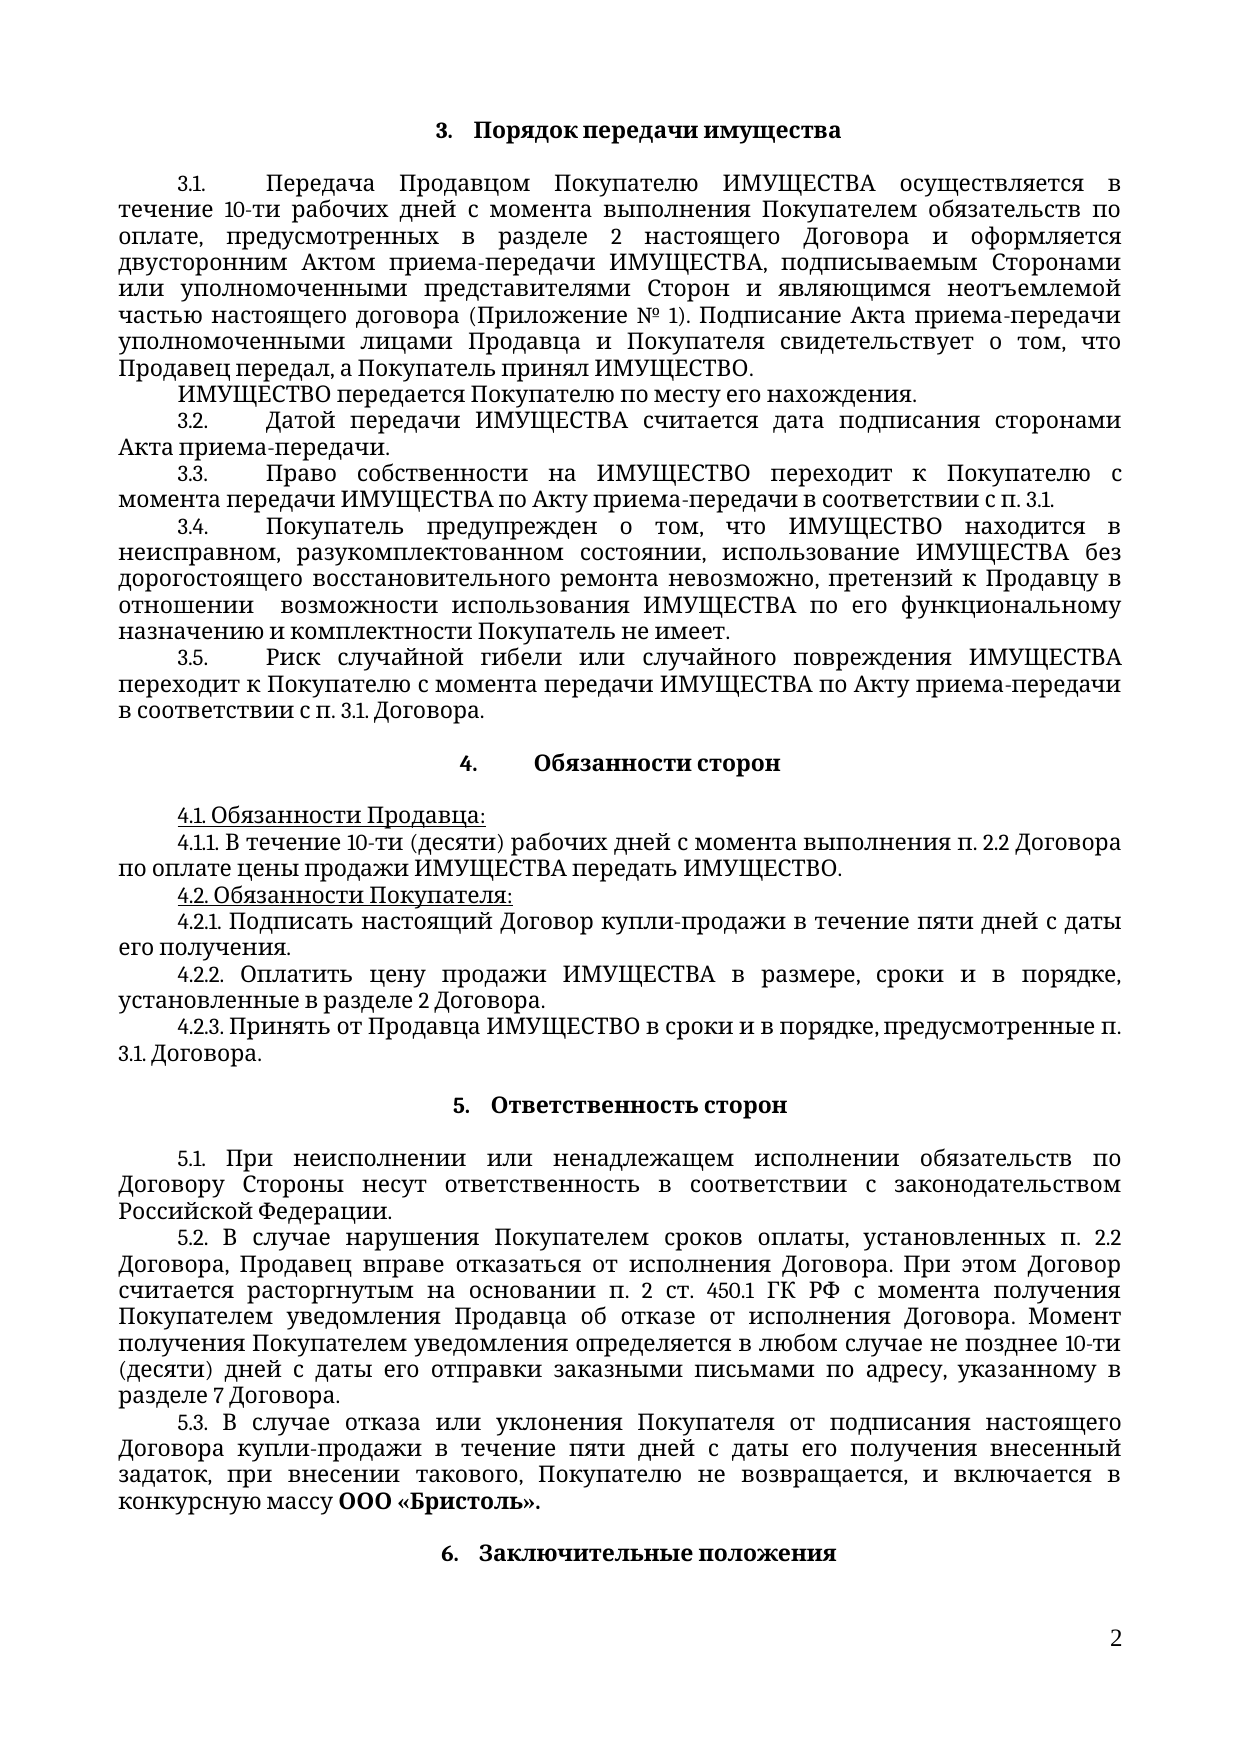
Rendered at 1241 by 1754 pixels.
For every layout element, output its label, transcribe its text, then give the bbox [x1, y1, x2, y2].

text 4.2.1. Подписать настоящий Договор купли-продажи в течение пяти дней с даты его получения. [118, 909, 1122, 961]
list Датой передачи ИМУЩЕСТВА считается дата подписания сторонами Акта приема-передачи. [118, 408, 1122, 461]
list Обязанности сторон [118, 751, 1122, 777]
text 5.2. В случае нарушения Покупателем сроков оплаты, установленных п. 2.2 Договора, Продавец вправе отказаться от исполнения Договора. При этом Договор считается расторгнутым на основании п. 2 ст. 450.1 ГК РФ с момента получения Покупателем уведомления Продавца об отказе от исполнения Договора. Момент получения Покупателем уведомления определяется в любом случае не позднее 10-ти (десяти) дней с даты его отправки заказными письмами по адресу, указанному в разделе 7 Договора. [118, 1225, 1122, 1409]
list Риск случайной гибели или случайного повреждения ИМУЩЕСТВА переходит к Покупателю с момента передачи ИМУЩЕСТВА по Акту приема-передачи в соответствии с п. 3.1. Договора. [118, 645, 1122, 724]
list Передача Продавцом Покупателю ИМУЩЕСТВА осуществляется в течение 10-ти рабочих дней с момента выполнения Покупателем обязательств по оплате, предусмотренных в разделе 2 настоящего Договора и оформляется двусторонним Актом приема-передачи ИМУЩЕСТВА, подписываемым Сторонами или уполномоченными представителями Сторон и являющимся неотъемлемой частью настоящего договора (Приложение № 1). Подписание Акта приема-передачи уполномоченными лицами Продавца и Покупателя свидетельствует о том, что Продавец передал, а Покупатель принял ИМУЩЕСТВО. [118, 171, 1122, 382]
text 5.3. В случае отказа или уклонения Покупателя от подписания настоящего Договора купли-продажи в течение пяти дней с даты его получения внесенный задаток, при внесении такового, Покупателю не возвращается, и включается в конкурсную массу ООО «Бристоль». [118, 1409, 1122, 1515]
text 4.1.1. В течение 10-ти (десяти) рабочих дней с момента выполнения п. 2.2 Договора по оплате цены продажи ИМУЩЕСТВА передать ИМУЩЕСТВО. [118, 830, 1122, 882]
list Право собственности на ИМУЩЕСТВО переходит к Покупателю с момента передачи ИМУЩЕСТВА по Акту приема-передачи в соответствии с п. 3.1. [118, 461, 1122, 513]
list Покупатель предупрежден о том, что ИМУЩЕСТВО находится в неисправном, разукомплектованном состоянии, использование ИМУЩЕСТВА без дорогостоящего восстановительного ремонта невозможно, претензий к Продавцу в отношении возможности использования ИМУЩЕСТВА по его функциональному назначению и комплектности Покупатель не имеет. [118, 513, 1122, 645]
text 4.1. Обязанности Продавца: [118, 803, 1122, 830]
text 4.2. Обязанности Покупателя: [118, 882, 1122, 909]
list Порядок передачи имущества [156, 118, 1122, 144]
list Заключительные положения [156, 1541, 1122, 1568]
text 4.2.2. Оплатить цену продажи ИМУЩЕСТВА в размере, сроки и в порядке, установленные в разделе 2 Договора. [118, 961, 1122, 1014]
text 4.2.3. Принять от Продавца ИМУЩЕСТВО в сроки и в порядке, предусмотренные п. 3.1. Договора. [118, 1014, 1122, 1067]
text 5.1. При неисполнении или ненадлежащем исполнении обязательств по Договору Стороны несут ответственность в соответствии с законодательством Российской Федерации. [118, 1146, 1122, 1225]
text ИМУЩЕСТВО передается Покупателю по месту его нахождения. [118, 382, 1122, 408]
list Ответственность сторон [118, 1093, 1122, 1119]
